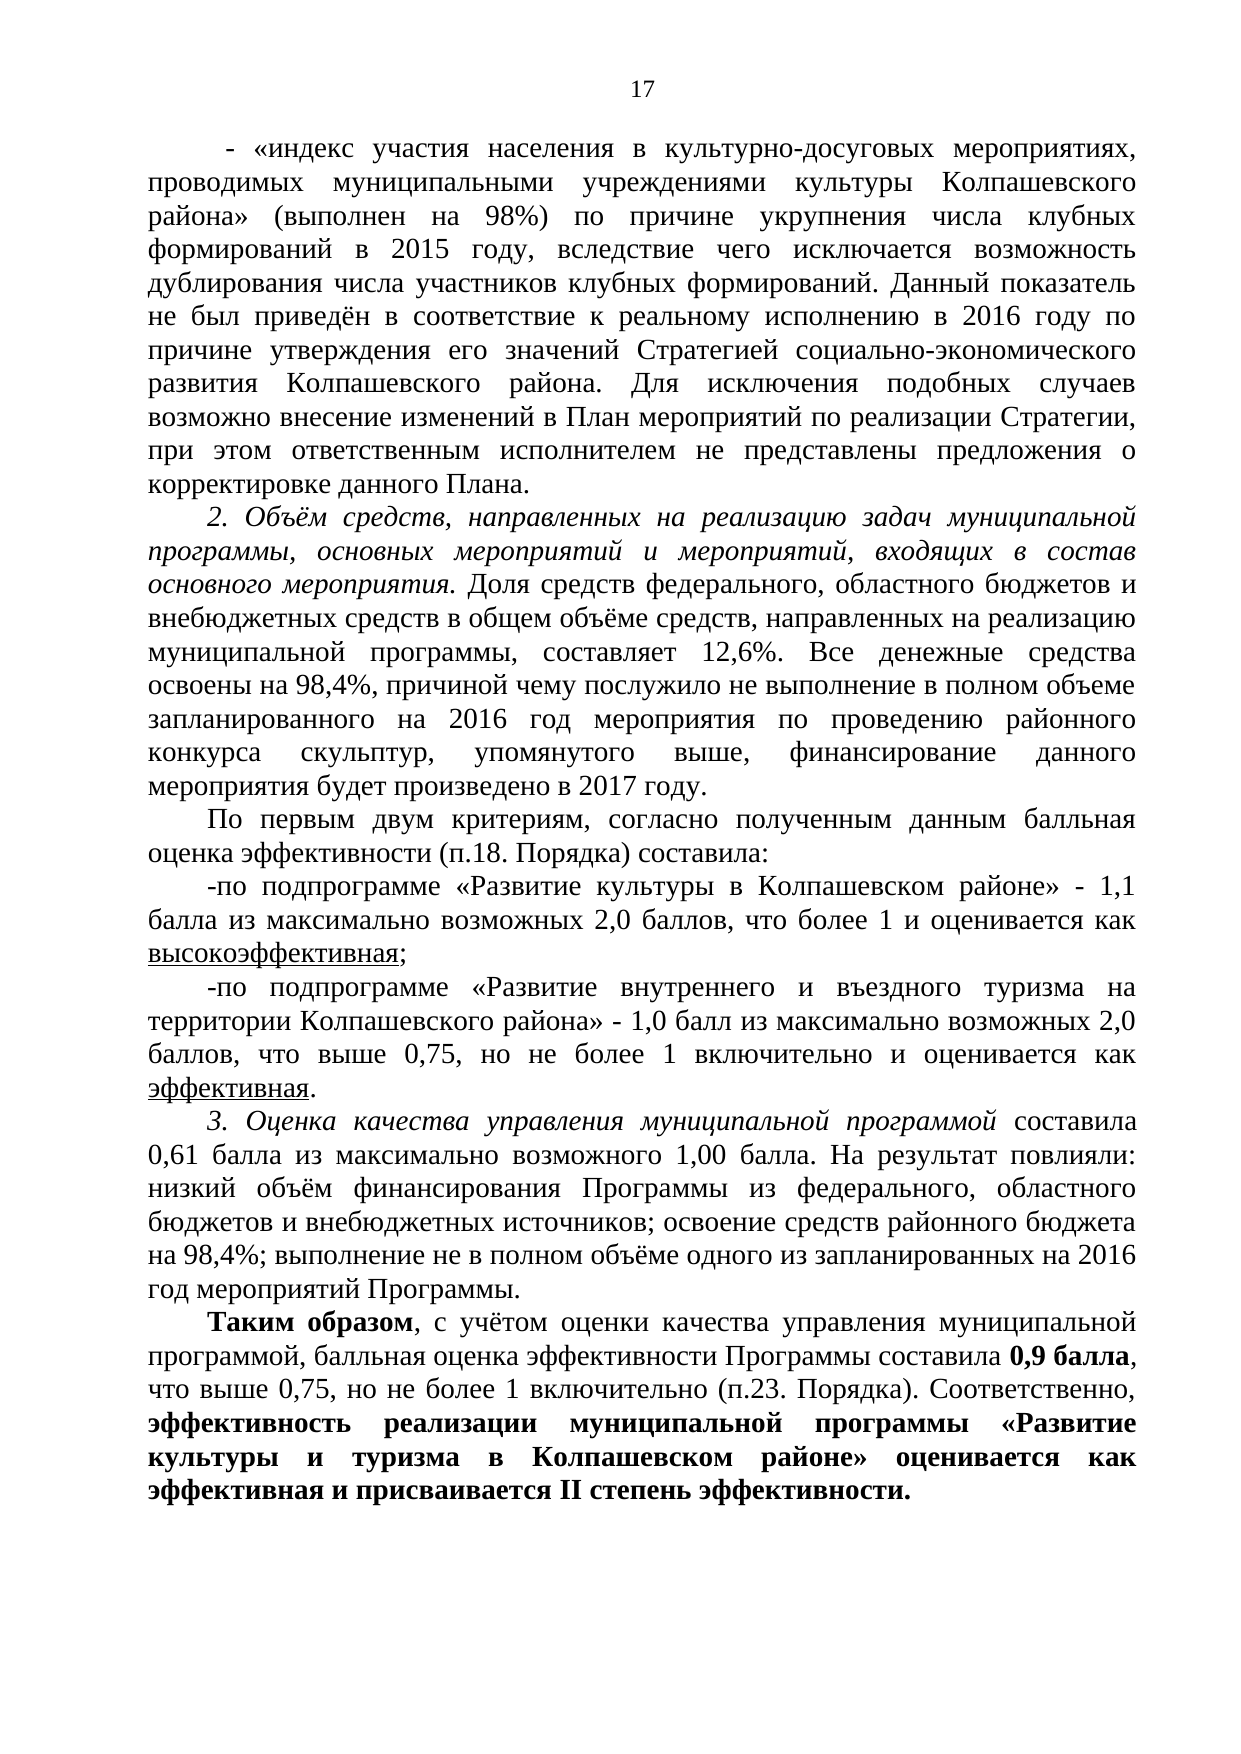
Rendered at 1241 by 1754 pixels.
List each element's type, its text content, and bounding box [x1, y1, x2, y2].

text Таким образом, с учётом оценки качества управления муниципальной программой, балльная оценка эффективности Программы составила 0,9 балла, что выше 0,75, но не более 1 включительно (п.23. Порядка). Соответственно, эффективность реализации муниципальной программы «Развитие культуры и туризма в Колпашевском районе» оценивается как эффективная и присваивается II степень эффективности. [148, 1304, 1137, 1506]
text -по подпрограмме «Развитие культуры в Колпашевском районе» - 1,1 балла из максимально возможных 2,0 баллов, что более 1 и оценивается как высокоэффективная; [148, 868, 1137, 969]
text 3. Оценка качества управления муниципальной программой составила 0,61 балла из максимально возможного 1,00 балла. На результат повлияли: низкий объём финансирования Программы из федерального, областного бюджетов и внебюджетных источников; освоение средств районного бюджета на 98,4%; выполнение не в полном объёме одного из запланированных на 2016 год мероприятий Программы. [148, 1103, 1137, 1304]
text -по подпрограмме «Развитие внутреннего и въездного туризма на территории Колпашевского района» - 1,0 балл из максимально возможных 2,0 баллов, что выше 0,75, но не более 1 включительно и оценивается как эффективная. [148, 969, 1137, 1103]
text - «индекс участия населения в культурно-досуговых мероприятиях, проводимых муниципальными учреждениями культуры Колпашевского района» (выполнен на 98%) по причине укрупнения числа клубных формирований в 2015 году, вследствие чего исключается возможность дублирования числа участников клубных формирований. Данный показатель не был приведён в соответствие к реальному исполнению в 2016 году по причине утверждения его значений Стратегией социально-экономического развития Колпашевского района. Для исключения подобных случаев возможно внесение изменений в План мероприятий по реализации Стратегии, при этом ответственным исполнителем не представлены предложения о корректировке данного Плана. [148, 131, 1137, 499]
text 2. Объём средств, направленных на реализацию задач муниципальной программы, основных мероприятий и мероприятий, входящих в состав основного мероприятия. Доля средств федерального, областного бюджетов и внебюджетных средств в общем объёме средств, направленных на реализацию муниципальной программы, составляет 12,6%. Все денежные средства освоены на 98,4%, причиной чему послужило не выполнение в полном объеме запланированного на 2016 год мероприятия по проведению районного конкурса скульптур, упомянутого выше, финансирование данного мероприятия будет произведено в 2017 году. [148, 499, 1137, 801]
text По первым двум критериям, согласно полученным данным балльная оценка эффективности (п.18. Порядка) составила: [148, 801, 1137, 868]
